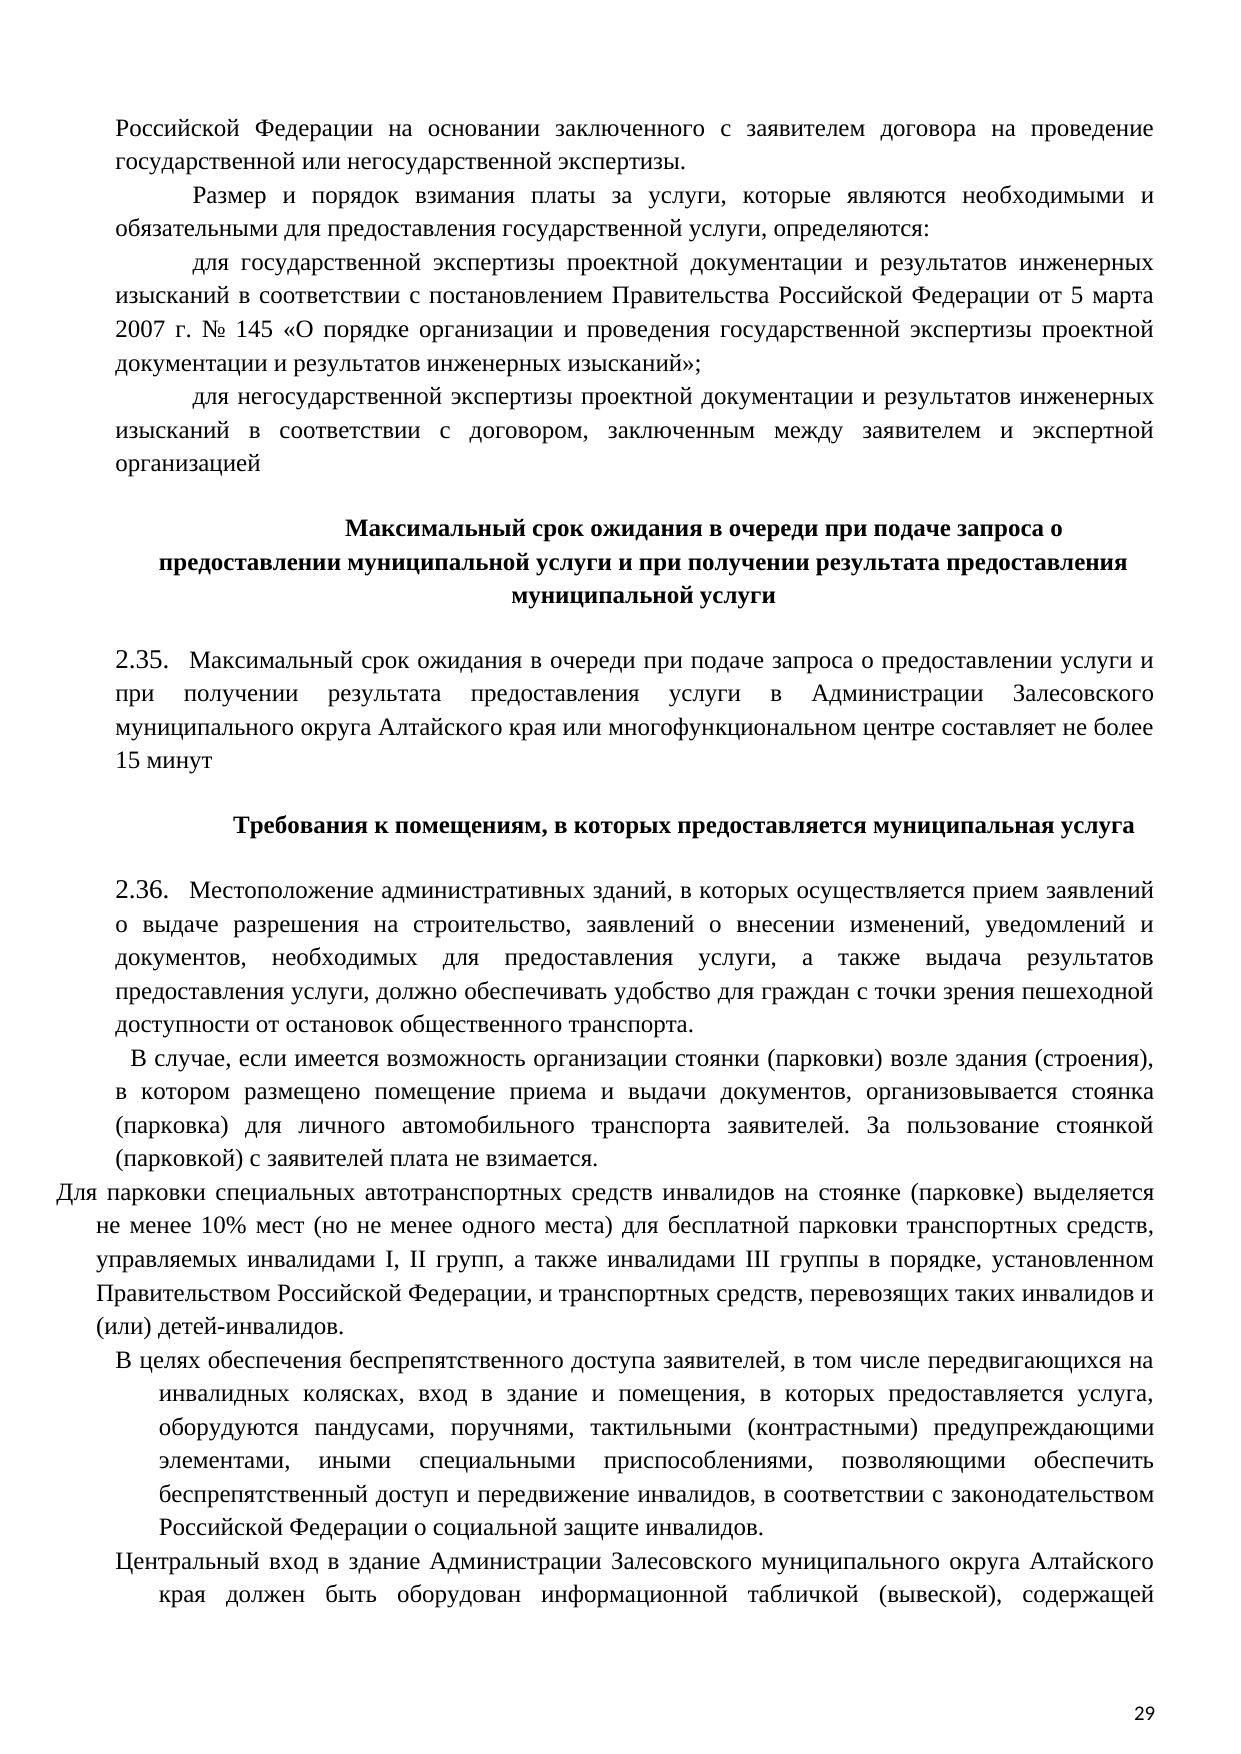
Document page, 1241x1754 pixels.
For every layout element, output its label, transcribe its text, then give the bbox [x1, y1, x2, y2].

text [115, 110, 1155, 176]
list Местоположение административных зданий, в которых осуществляется прием заявлений о выдаче разрешения на строительство, заявлений о внесении изменений, уведомлений и документов, необходимых для предоставления услуги, а также выдача результатов предоставления услуги, должно обеспечивать удобство для граждан с точки зрения пешеходной доступности от остановок общественного транспорта. [115, 872, 1155, 1039]
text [115, 1542, 1155, 1609]
text для государственной экспертизы проектной документации и результатов инженерных изысканий в соответствии с постановлением Правительства Российской Федерации от 5 марта 2007 г. № 145 «О порядке организации и проведения государственной экспертизы проектной документации и результатов инженерных изысканий»; [115, 243, 1155, 378]
text В случае, если имеется возможность организации стоянки (парковки) возле здания (строения), в котором размещено помещение приема и выдачи документов, организовывается стоянка (парковка) для личного автомобильного транспорта заявителей. За пользование стоянкой (парковкой) с заявителей плата не взимается. [115, 1039, 1155, 1173]
text Размер и порядок взимания платы за услуги, которые являются необходимыми и обязательными для предоставления государственной услуги, определяются: [115, 176, 1155, 243]
text В целях обеспечения беспрепятственного доступа заявителей, в том числе передвигающихся на инвалидных колясках, вход в здание и помещения, в которых предоставляется услуга, оборудуются пандусами, поручнями, тактильными (контрастными) предупреждающими элементами, иными специальными приспособлениями, позволяющими обеспечить беспрепятственный доступ и передвижение инвалидов, в соответствии с законодательством Российской Федерации о социальной защите инвалидов. [115, 1341, 1155, 1542]
text Максимальный срок ожидания в очереди при подаче запроса о предоставлении муниципальной услуги и при получении результата предоставления муниципальной услуги [132, 509, 1155, 610]
text Для парковки специальных автотранспортных средств инвалидов на стоянке (парковке) выделяется не менее 10% мест (но не менее одного места) для бесплатной парковки транспортных средств, управляемых инвалидами I, II групп, а также инвалидами III группы в порядке, установленном Правительством Российской Федерации, и транспортных средств, перевозящих таких инвалидов и (или) детей-инвалидов. [56, 1173, 1155, 1341]
text для негосударственной экспертизы проектной документации и результатов инженерных изысканий в соответствии с договором, заключенным между заявителем и экспертной организацией [115, 378, 1155, 478]
list Максимальный срок ожидания в очереди при подаче запроса о предоставлении услуги и при получении результата предоставления услуги в Администрации Залесовского муниципального округа Алтайского края или многофункциональном центре составляет не более 15 минут [115, 641, 1155, 776]
text Требования к помещениям, в которых предоставляется муниципальная услуга [213, 807, 1155, 840]
